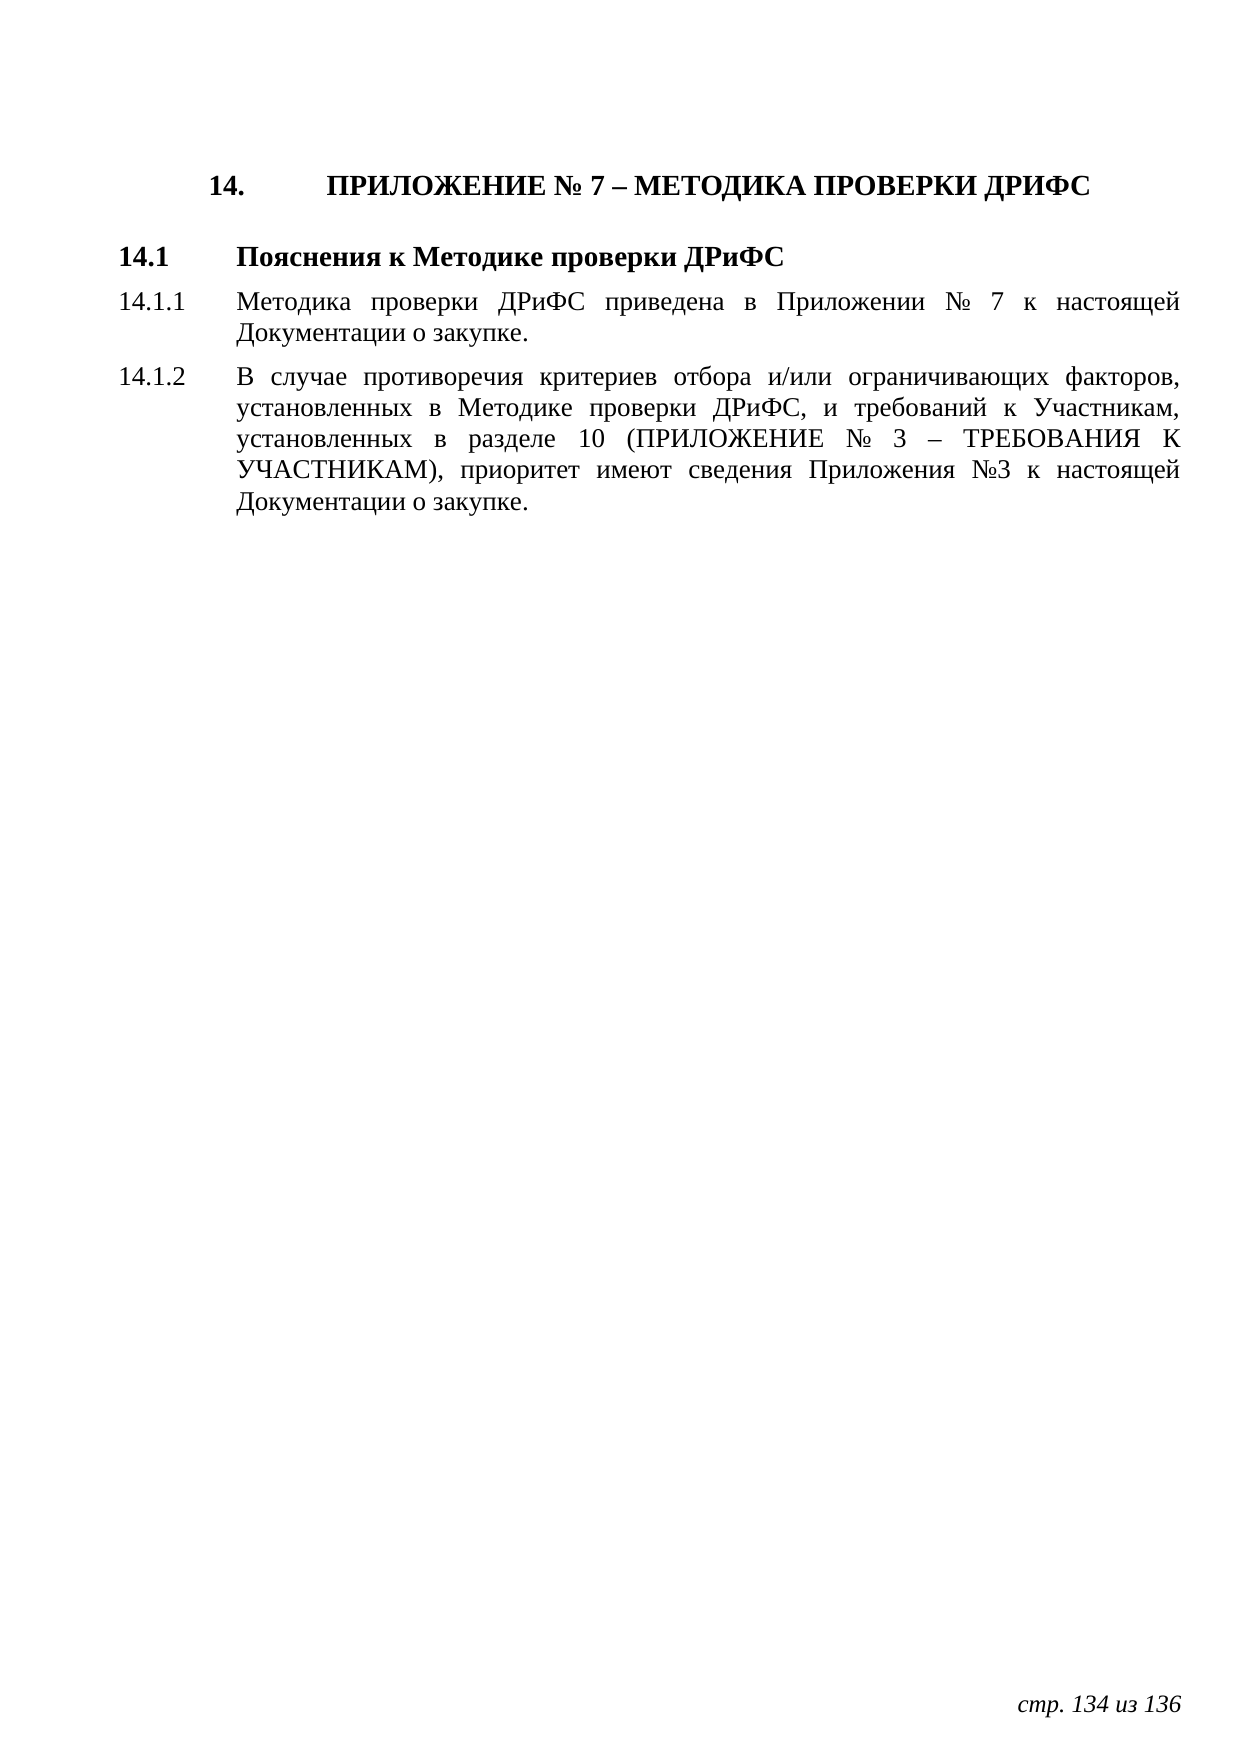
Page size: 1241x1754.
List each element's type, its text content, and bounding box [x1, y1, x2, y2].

list В случае противоречия критериев отбора и/или ограничивающих факторов, установленных в Методике проверки ДРиФС, и требований к Участникам, установленных в разделе 10 (ПРИЛОЖЕНИЕ № 3 – ТРЕБОВАНИЯ К УЧАСТНИКАМ), приоритет имеют сведения Приложения №3 к настоящей Документации о закупке. [118, 360, 1181, 516]
list Методика проверки ДРиФС приведена в Приложении № 7 к настоящей Документации о закупке. [118, 285, 1181, 347]
subtitle Пояснения к Методике проверки ДРиФС [118, 239, 1181, 273]
subtitle ПРИЛОЖЕНИЕ № 7 – МЕТОДИКА ПРОВЕРКИ ДРИФС [118, 168, 1181, 202]
